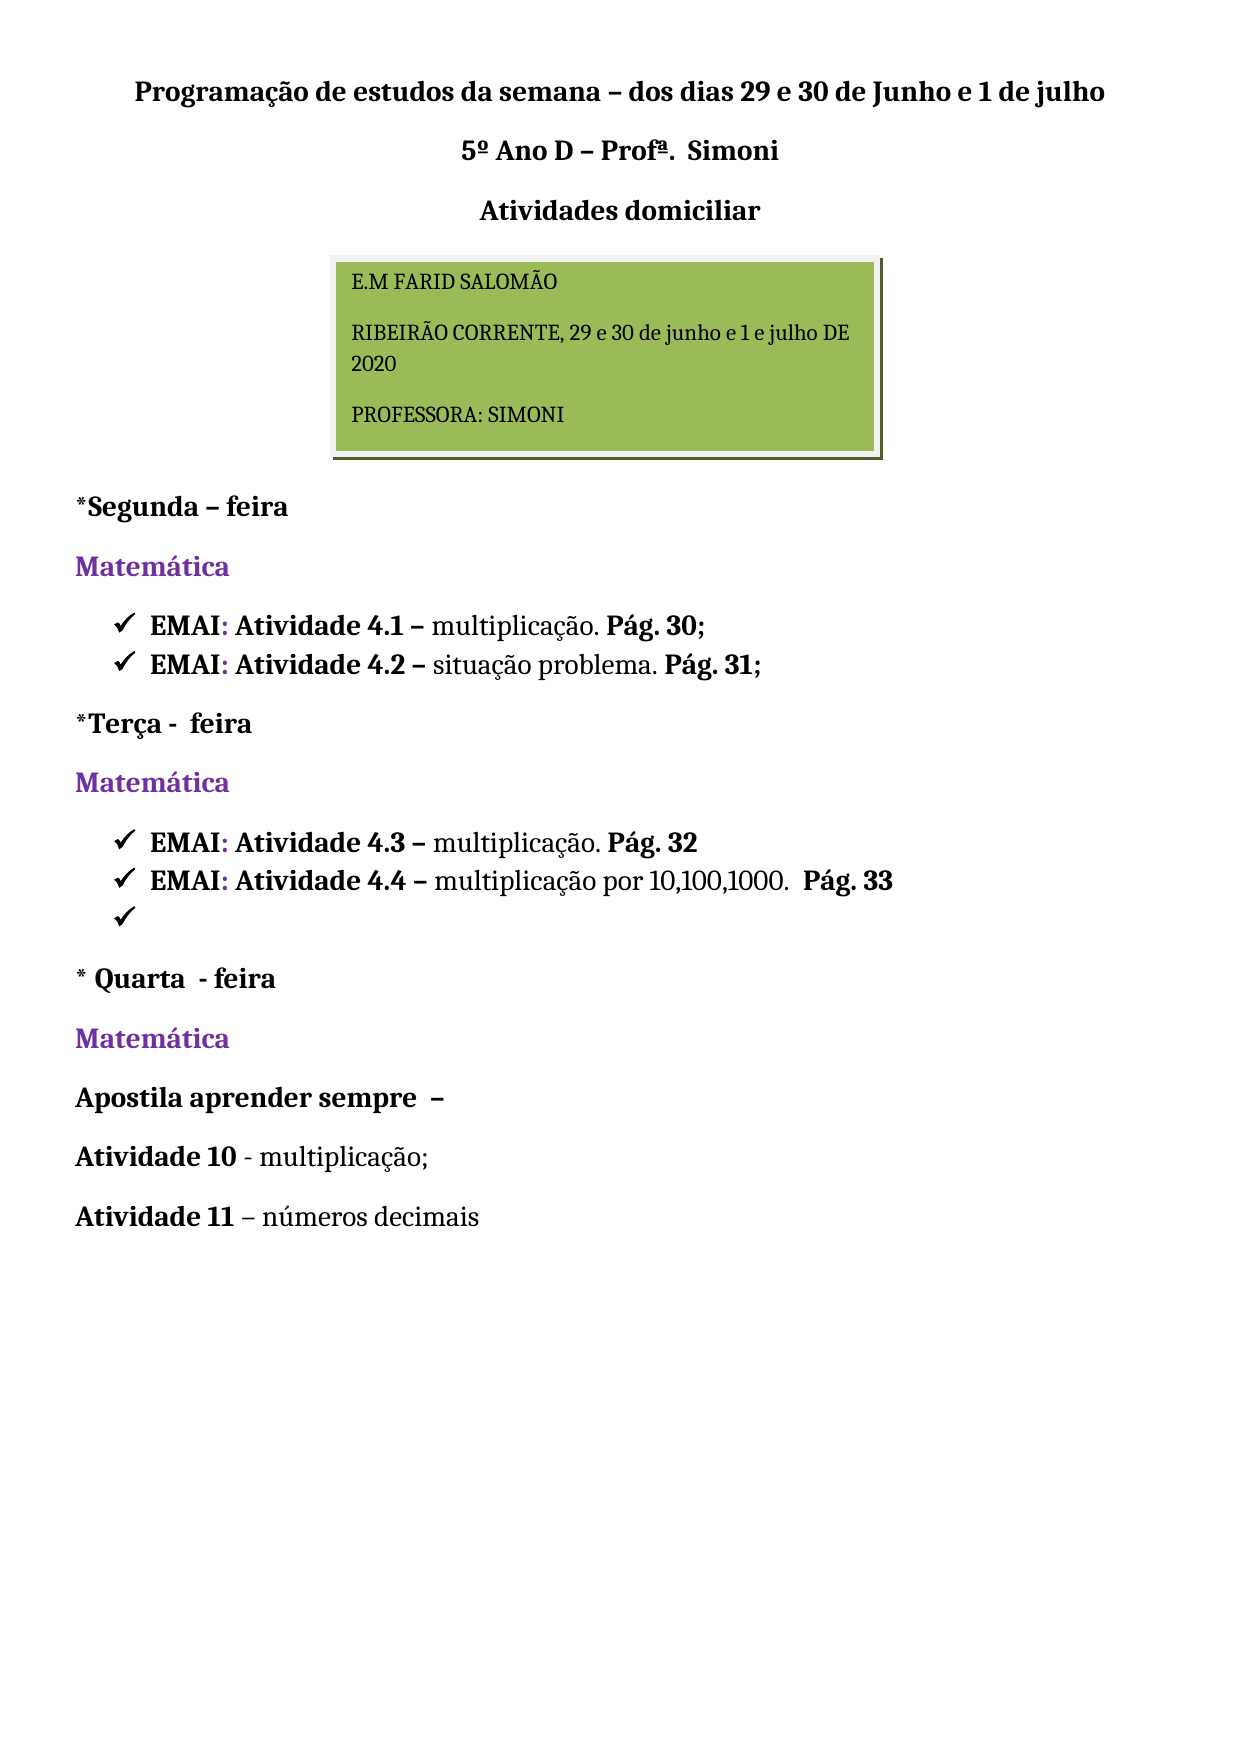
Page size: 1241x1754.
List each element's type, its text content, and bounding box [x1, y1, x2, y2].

text *Segunda – feira [75, 491, 1165, 524]
text Programação de estudos da semana – dos dias 29 e 30 de Junho e 1 de julho [75, 75, 1165, 108]
text Matemática [75, 767, 1165, 800]
text *Terça - feira [75, 707, 1165, 741]
list EMAI: Atividade 4.1 – multiplicação. Pág. 30; [112, 609, 1165, 643]
text * Quarta - feira [75, 962, 1165, 996]
list EMAI: Atividade 4.3 – multiplicação. Pág. 32 [112, 826, 1165, 859]
list EMAI: Atividade 4.4 – multiplicação por 10,100,1000. Pág. 33 [112, 864, 1165, 898]
list EMAI: Atividade 4.2 – situação problema. Pág. 31; [112, 648, 1165, 681]
text Atividade 10 - multiplicação; [75, 1141, 1165, 1174]
text Matemática [75, 1022, 1165, 1055]
text 5º Ano D – Profª. Simoni [75, 134, 1165, 168]
text Atividades domiciliar [75, 194, 1165, 227]
text Atividade 11 – números decimais [75, 1200, 1165, 1233]
text Matemática [75, 550, 1165, 583]
text Apostila aprender sempre – [75, 1081, 1165, 1115]
